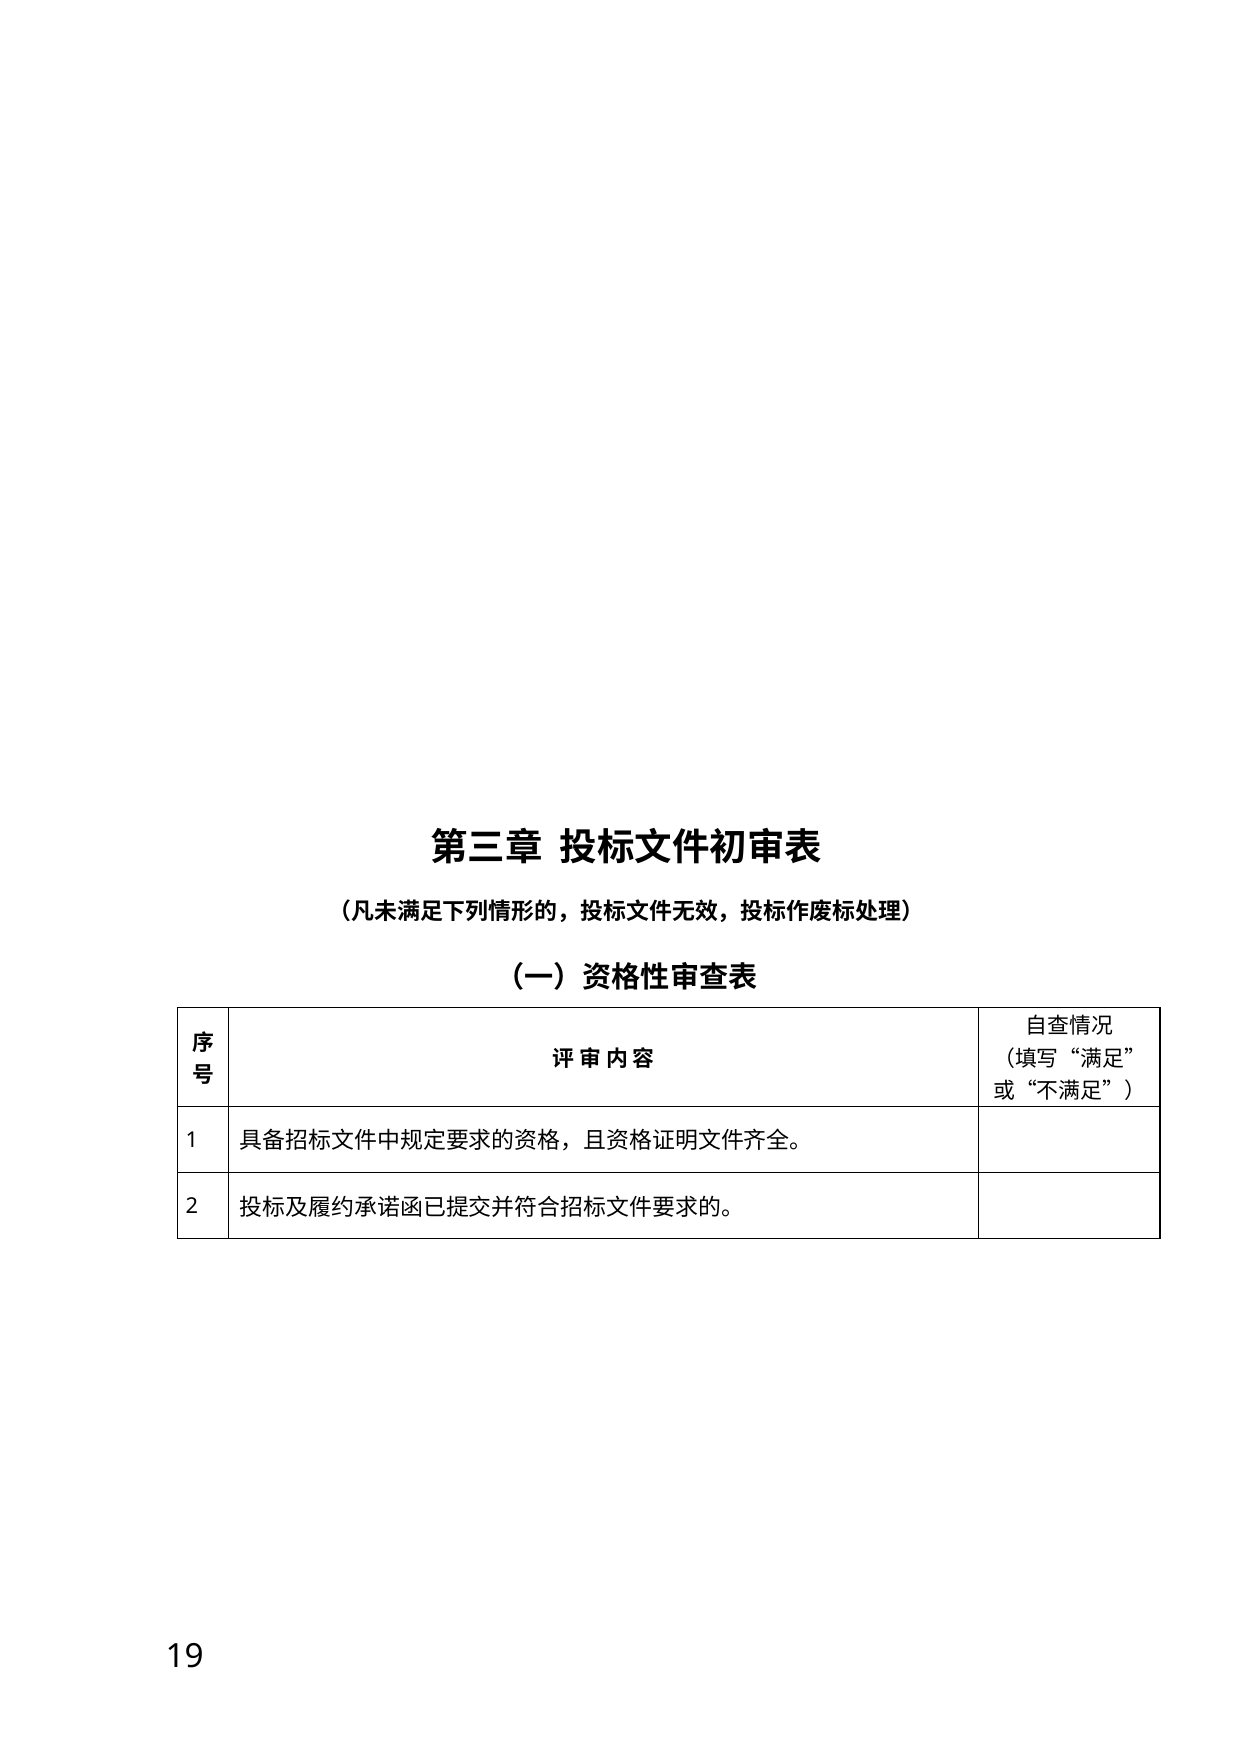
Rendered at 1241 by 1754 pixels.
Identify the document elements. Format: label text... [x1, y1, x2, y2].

subtitle （一）资格性审查表 [165, 942, 1087, 1007]
table_cell [178, 1107, 228, 1172]
table_cell [979, 1173, 1159, 1238]
table_cell [178, 1173, 228, 1238]
text 第三章 投标文件初审表 [165, 812, 1087, 877]
text （凡未满足下列情形的，投标文件无效，投标作废标处理） [165, 877, 1087, 942]
table_cell [979, 1107, 1159, 1172]
table_cell 投标及履约承诺函已提交并符合招标文件要求的。 [229, 1173, 978, 1238]
table_header 评 审 内 容 [229, 1008, 978, 1106]
table_header 自查情况 （填写“满足”或“不满足”） [979, 1008, 1159, 1106]
table_header 序号 [178, 1008, 228, 1106]
table_cell 具备招标文件中规定要求的资格，且资格证明文件齐全。 [229, 1107, 978, 1172]
